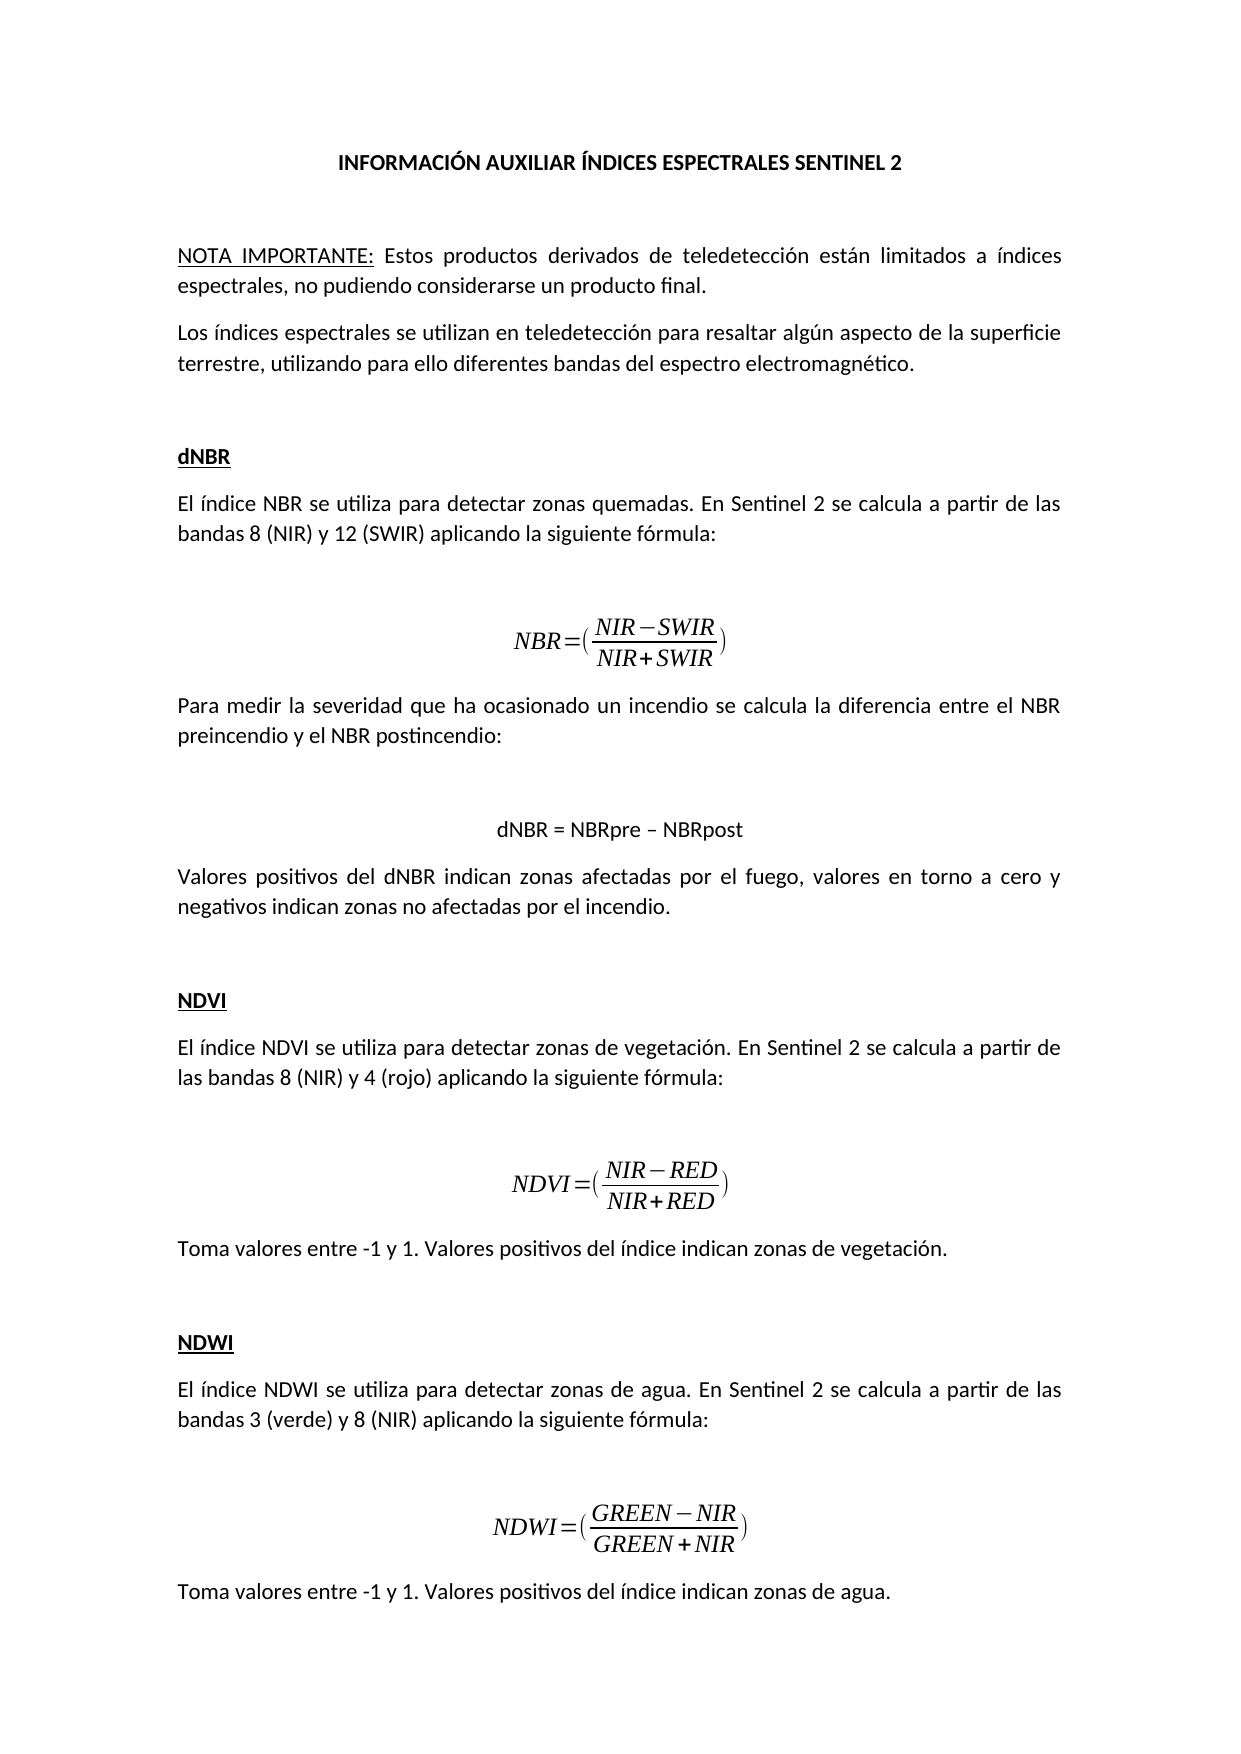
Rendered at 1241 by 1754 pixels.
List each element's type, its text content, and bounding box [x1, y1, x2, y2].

text Toma valores entre -1 y 1. Valores positivos del índice indican zonas de agua. [177, 1577, 1063, 1605]
text dNBR = NBRpre – NBRpost [177, 815, 1063, 843]
text El índice NDWI se utiliza para detectar zonas de agua. En Sentinel 2 se calcula a partir de las bandas 3 (verde) y 8 (NIR) aplicando la siguiente fórmula: [177, 1375, 1063, 1433]
text Valores positivos del dNBR indican zonas afectadas por el fuego, valores en torno a cero y negativos indican zonas no afectadas por el incendio. [177, 862, 1063, 920]
text Toma valores entre -1 y 1. Valores positivos del índice indican zonas de vegetación. [177, 1234, 1063, 1262]
text El índice NDVI se utiliza para detectar zonas de vegetación. En Sentinel 2 se calcula a partir de las bandas 8 (NIR) y 4 (rojo) aplicando la siguiente fórmula: [177, 1033, 1063, 1091]
text NOTA IMPORTANTE: Estos productos derivados de teledetección están limitados a índices espectrales, no pudiendo considerarse un producto final. [177, 241, 1063, 299]
text NDWI [177, 1328, 1063, 1356]
text Para medir la severidad que ha ocasionado un incendio se calcula la diferencia entre el NBR preincendio y el NBR postincendio: [177, 691, 1063, 749]
text El índice NBR se utiliza para detectar zonas quemadas. En Sentinel 2 se calcula a partir de las bandas 8 (NIR) y 12 (SWIR) aplicando la siguiente fórmula: [177, 489, 1063, 547]
text INFORMACIÓN AUXILIAR ÍNDICES ESPECTRALES SENTINEL 2 [177, 148, 1063, 176]
text Los índices espectrales se utilizan en teledetección para resaltar algún aspecto de la superficie terrestre, utilizando para ello diferentes bandas del espectro electromagnético. [177, 318, 1063, 377]
text dNBR [177, 442, 1063, 470]
text NDVI [177, 986, 1063, 1014]
